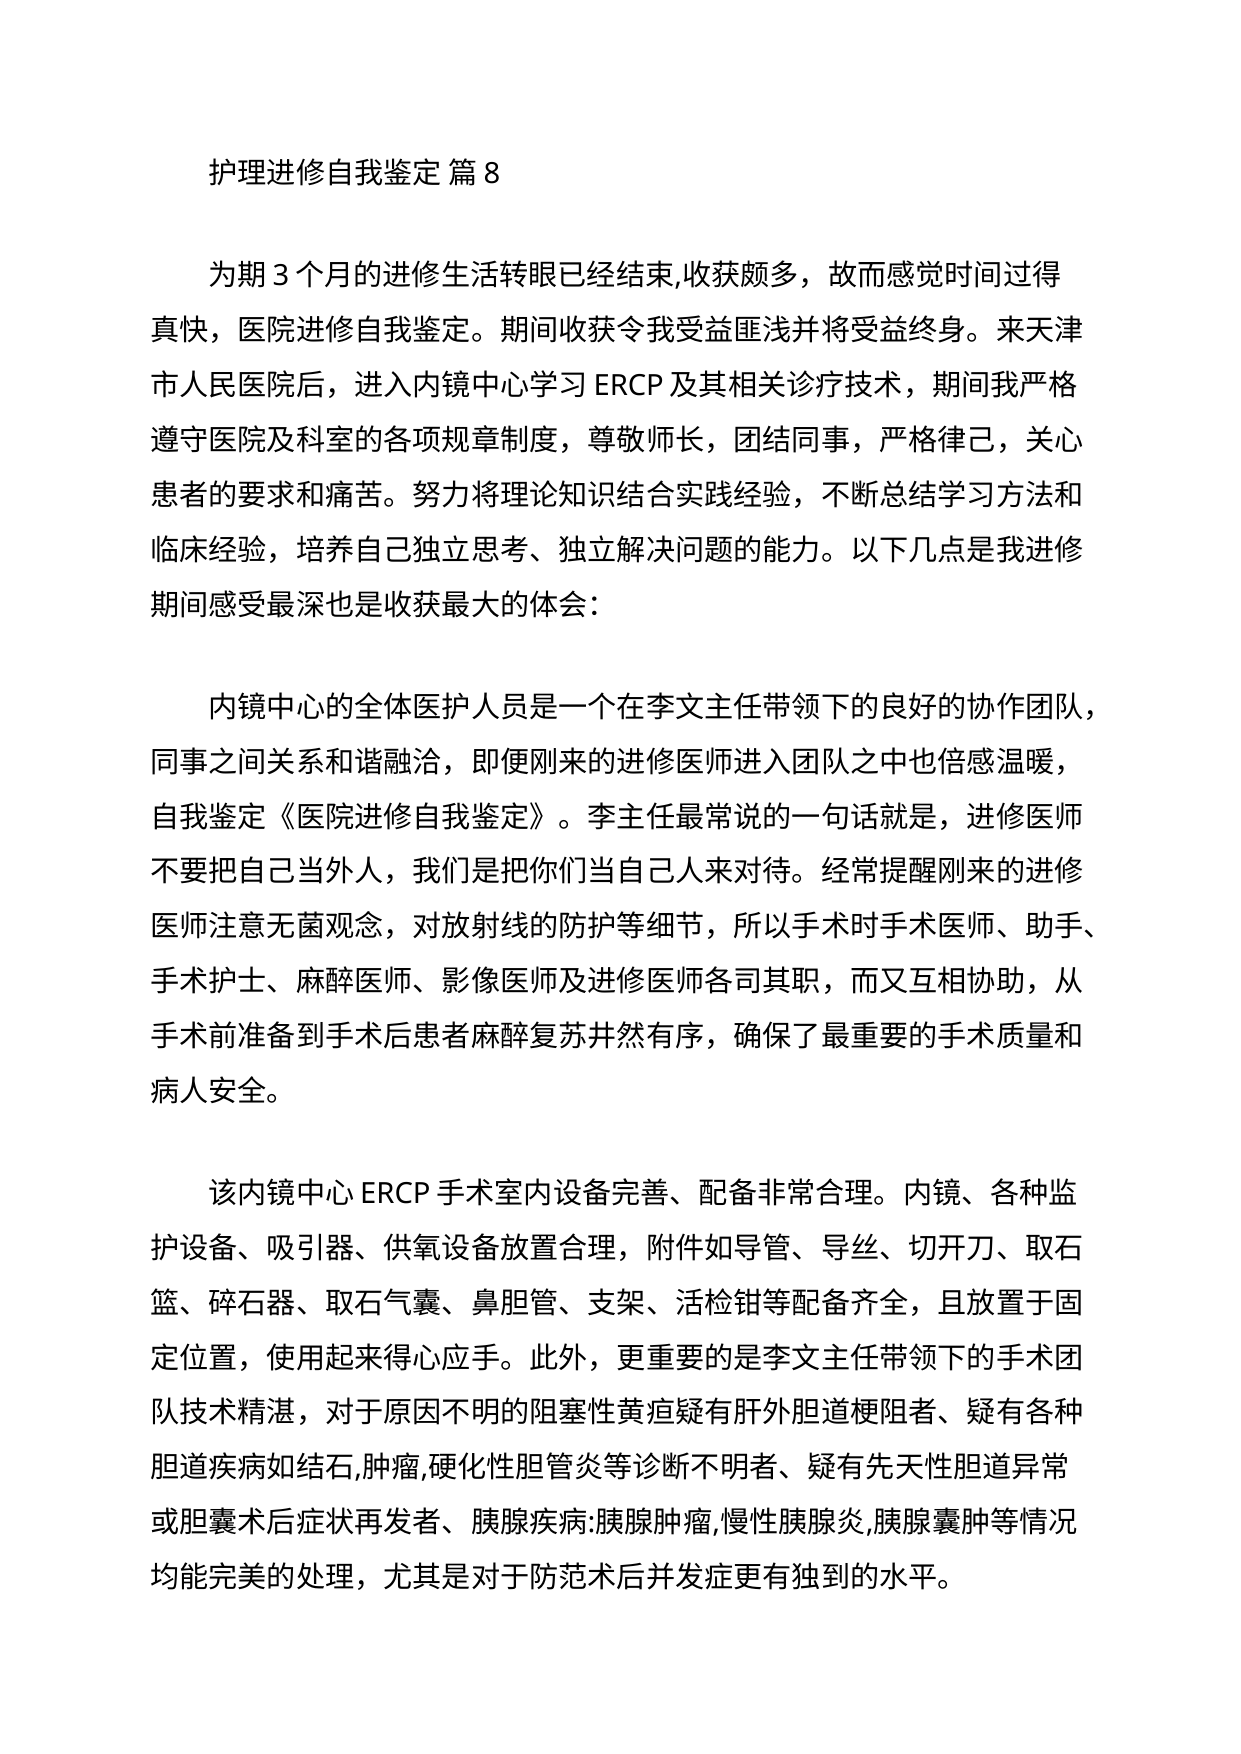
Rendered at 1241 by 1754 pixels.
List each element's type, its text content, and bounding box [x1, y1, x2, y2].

text 为期3个月的进修生活转眼已经结束,收获颇多，故而感觉时间过得真快，医院进修自我鉴定。期间收获令我受益匪浅并将受益终身。来天津市人民医院后，进入内镜中心学习ERCP及其相关诊疗技术，期间我严格遵守医院及科室的各项规章制度，尊敬师长，团结同事，严格律己，关心患者的要求和痛苦。努力将理论知识结合实践经验，不断总结学习方法和临床经验，培养自己独立思考、独立解决问题的能力。以下几点是我进修期间感受最深也是收获最大的体会： [150, 252, 1090, 624]
text 该内镜中心ERCP手术室内设备完善、配备非常合理。内镜、各种监护设备、吸引器、供氧设备放置合理，附件如导管、导丝、切开刀、取石篮、碎石器、取石气囊、鼻胆管、支架、活检钳等配备齐全，且放置于固定位置，使用起来得心应手。此外，更重要的是李文主任带领下的手术团队技术精湛，对于原因不明的阻塞性黄疸疑有肝外胆道梗阻者、疑有各种胆道疾病如结石,肿瘤,硬化性胆管炎等诊断不明者、疑有先天性胆道异常或胆囊术后症状再发者、胰腺疾病:胰腺肿瘤,慢性胰腺炎,胰腺囊肿等情况均能完美的处理，尤其是对于防范术后并发症更有独到的水平。 [150, 1169, 1090, 1596]
text 内镜中心的全体医护人员是一个在李文主任带领下的良好的协作团队，同事之间关系和谐融洽，即便刚来的进修医师进入团队之中也倍感温暖，自我鉴定《医院进修自我鉴定》。李主任最常说的一句话就是，进修医师不要把自己当外人，我们是把你们当自己人来对待。经常提醒刚来的进修医师注意无菌观念，对放射线的防护等细节，所以手术时手术医师、助手、手术护士、麻醉医师、影像医师及进修医师各司其职，而又互相协助，从手术前准备到手术后患者麻醉复苏井然有序，确保了最重要的手术质量和病人安全。 [150, 683, 1090, 1110]
text 护理进修自我鉴定 篇8 [150, 150, 1090, 192]
